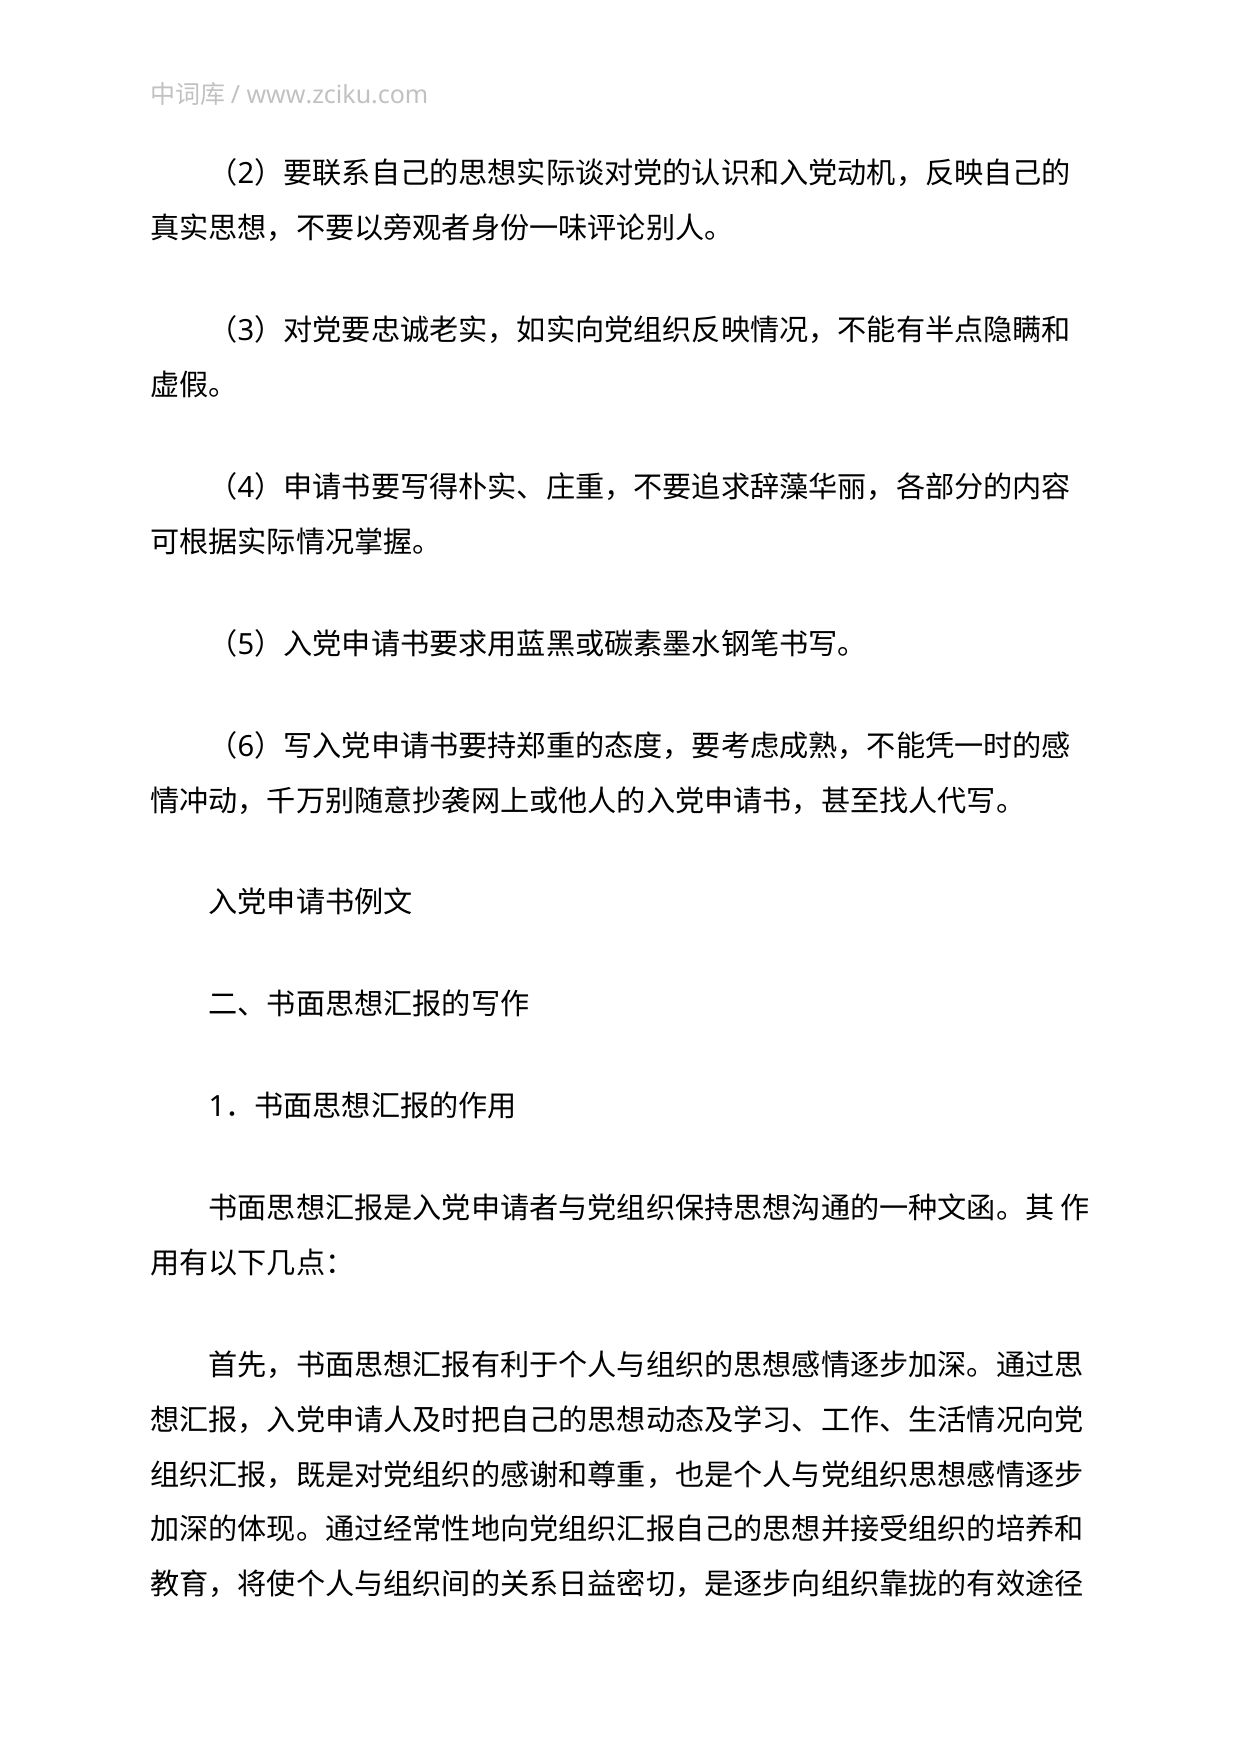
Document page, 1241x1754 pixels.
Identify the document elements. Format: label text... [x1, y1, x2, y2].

text （5）入党申请书要求用蓝黑或碳素墨水钢笔书写。 [150, 620, 1090, 663]
text 1．书面思想汇报的作用 [150, 1083, 1090, 1125]
text （2）要联系自己的思想实际谈对党的认识和入党动机，反映自己的真实思想，不要以旁观者身份一味评论别人。 [150, 150, 1090, 247]
text （4）申请书要写得朴实、庄重，不要追求辞藻华丽，各部分的内容可根据实际情况掌握。 [150, 463, 1090, 561]
text （6）写入党申请书要持郑重的态度，要考虑成熟，不能凭一时的感情冲动，千万别随意抄袭网上或他人的入党申请书，甚至找人代写。 [150, 722, 1090, 819]
text 书面思想汇报是入党申请者与党组织保持思想沟通的一种文函。其 作用有以下几点： [150, 1184, 1090, 1282]
text 入党申请书例文 [150, 879, 1090, 921]
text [150, 1341, 1090, 1603]
text 二、书面思想汇报的写作 [150, 981, 1090, 1023]
text （3）对党要忠诚老实，如实向党组织反映情况，不能有半点隐瞒和虚假。 [150, 307, 1090, 404]
